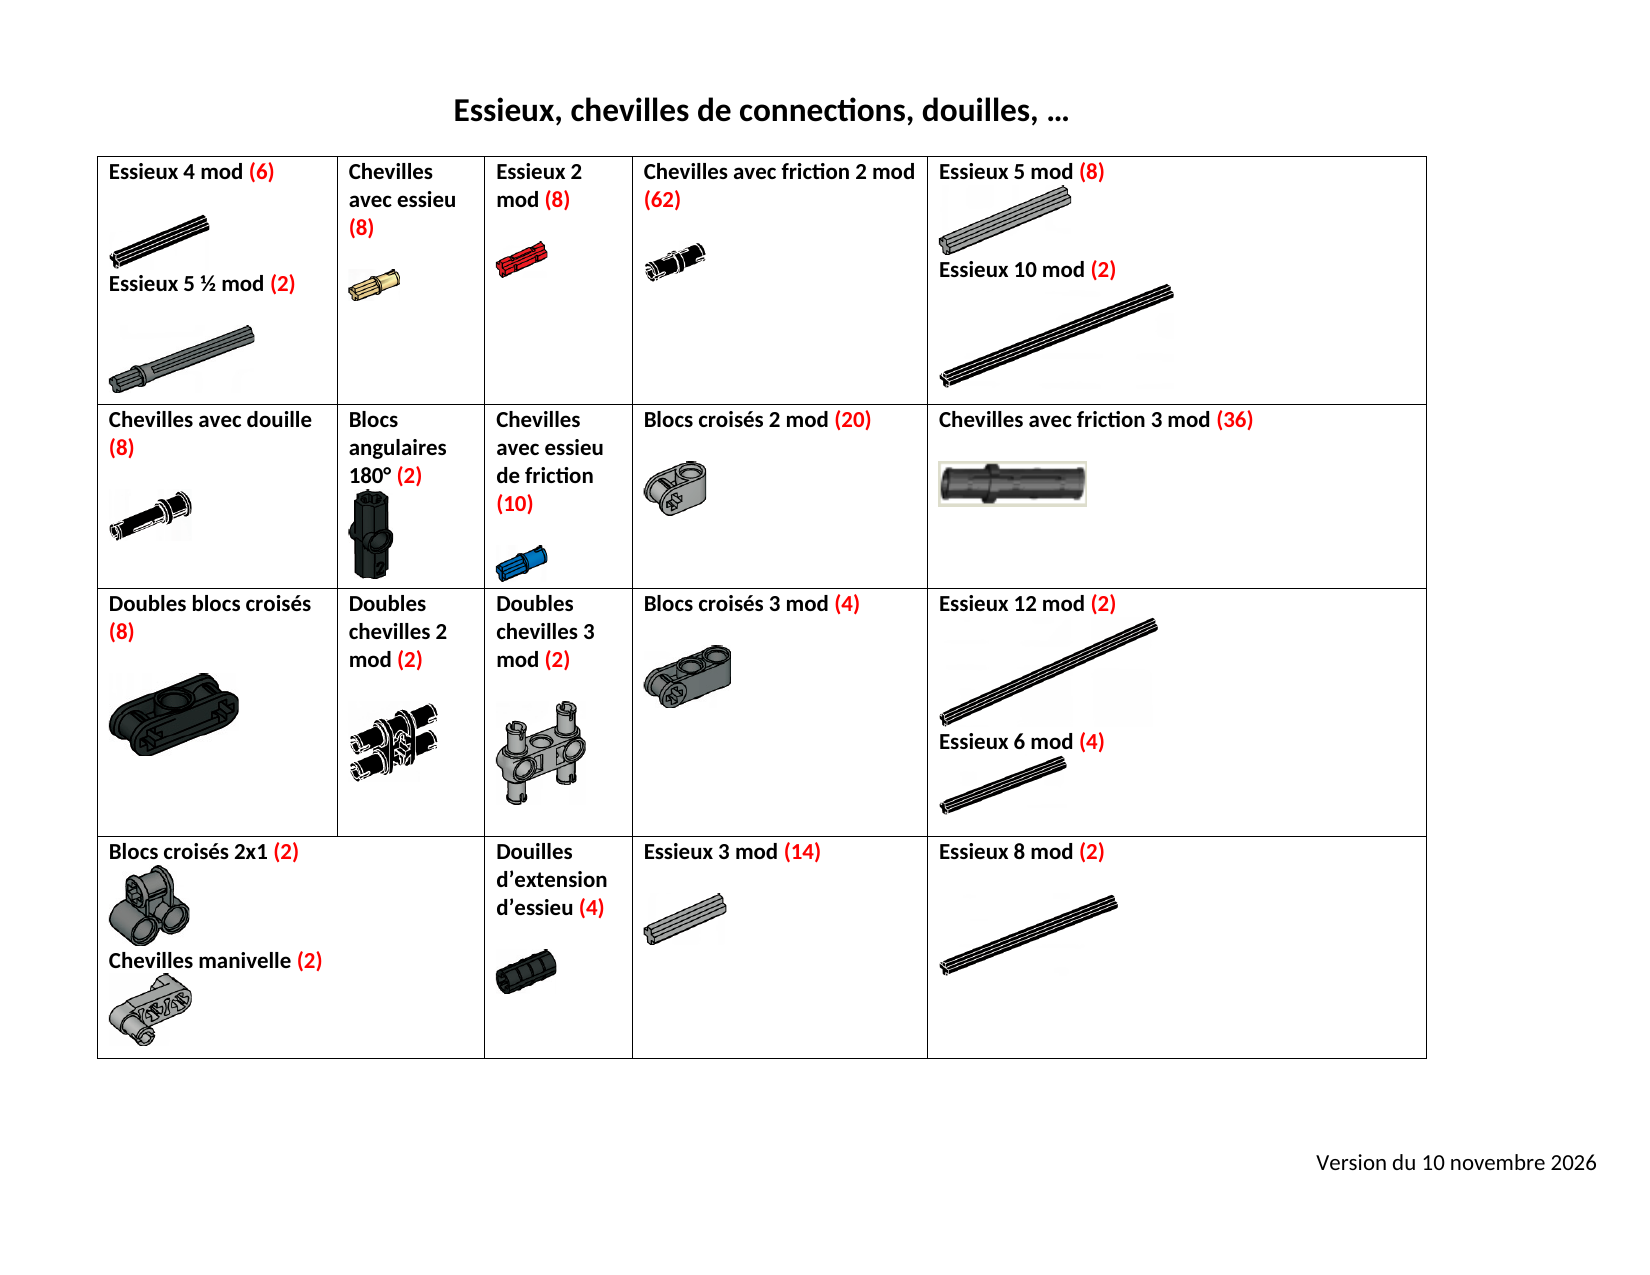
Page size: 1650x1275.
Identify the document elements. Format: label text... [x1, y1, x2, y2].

table_cell Chevilles avec douille (8) [98, 405, 337, 588]
table_header Chevilles avec essieu (8) [338, 157, 484, 404]
table_header Chevilles avec friction 2 mod (62) [633, 157, 927, 404]
table_cell Douilles d’extension d’essieu (4) [485, 837, 632, 1057]
table_cell Blocs croisés 3 mod (4) [633, 589, 927, 836]
picture [938, 461, 1087, 507]
table_cell Doubles chevilles 2 mod (2) [338, 589, 484, 836]
text Essieux, chevilles de connections, douilles, … [53, 89, 1471, 129]
table_cell Chevilles avec friction 3 mod (36) [928, 405, 1426, 588]
table_header Essieux 2 mod (8) [485, 157, 632, 404]
table_cell Essieux 12 mod (2) Essieux 6 mod (4) [928, 589, 1426, 836]
table_cell Doubles chevilles 3 mod (2) [485, 589, 632, 836]
table_cell Blocs croisés 2 mod (20) [633, 405, 927, 588]
table_header Essieux 5 mod (8) Essieux 10 mod (2) [928, 157, 1426, 404]
table_header Essieux 4 mod (6) Essieux 5 ½ mod (2) [98, 157, 337, 404]
table_cell Essieux 8 mod (2) [928, 837, 1426, 1057]
table_cell Blocs croisés 2x1 (2) Chevilles manivelle (2) [98, 837, 484, 1057]
table_cell Chevilles avec essieu de friction (10) [485, 405, 632, 588]
table_cell Doubles blocs croisés (8) [98, 589, 337, 836]
table_cell Essieux 3 mod (14) [633, 837, 927, 1057]
table_cell Blocs angulaires 180° (2) [338, 405, 484, 588]
